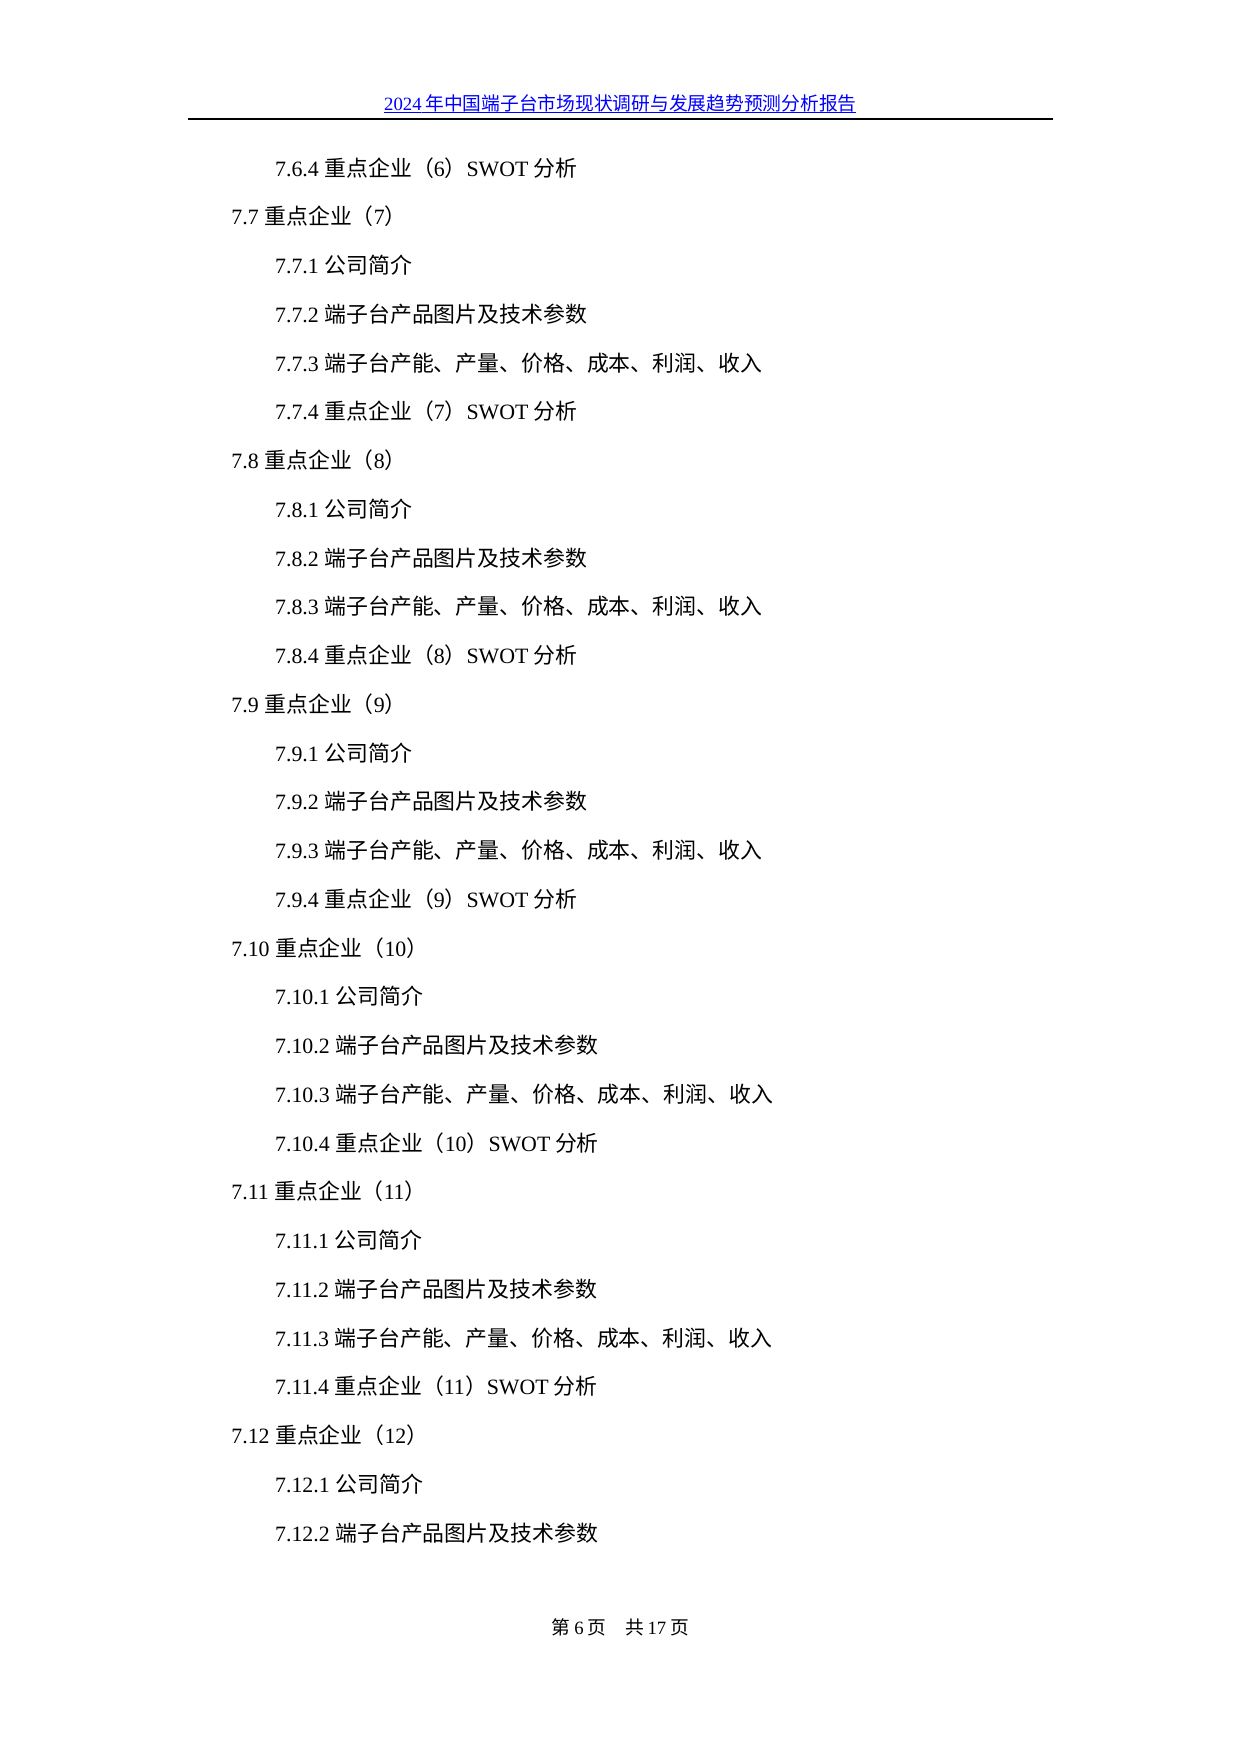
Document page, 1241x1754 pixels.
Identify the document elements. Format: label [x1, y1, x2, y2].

text [187, 150, 1053, 1548]
